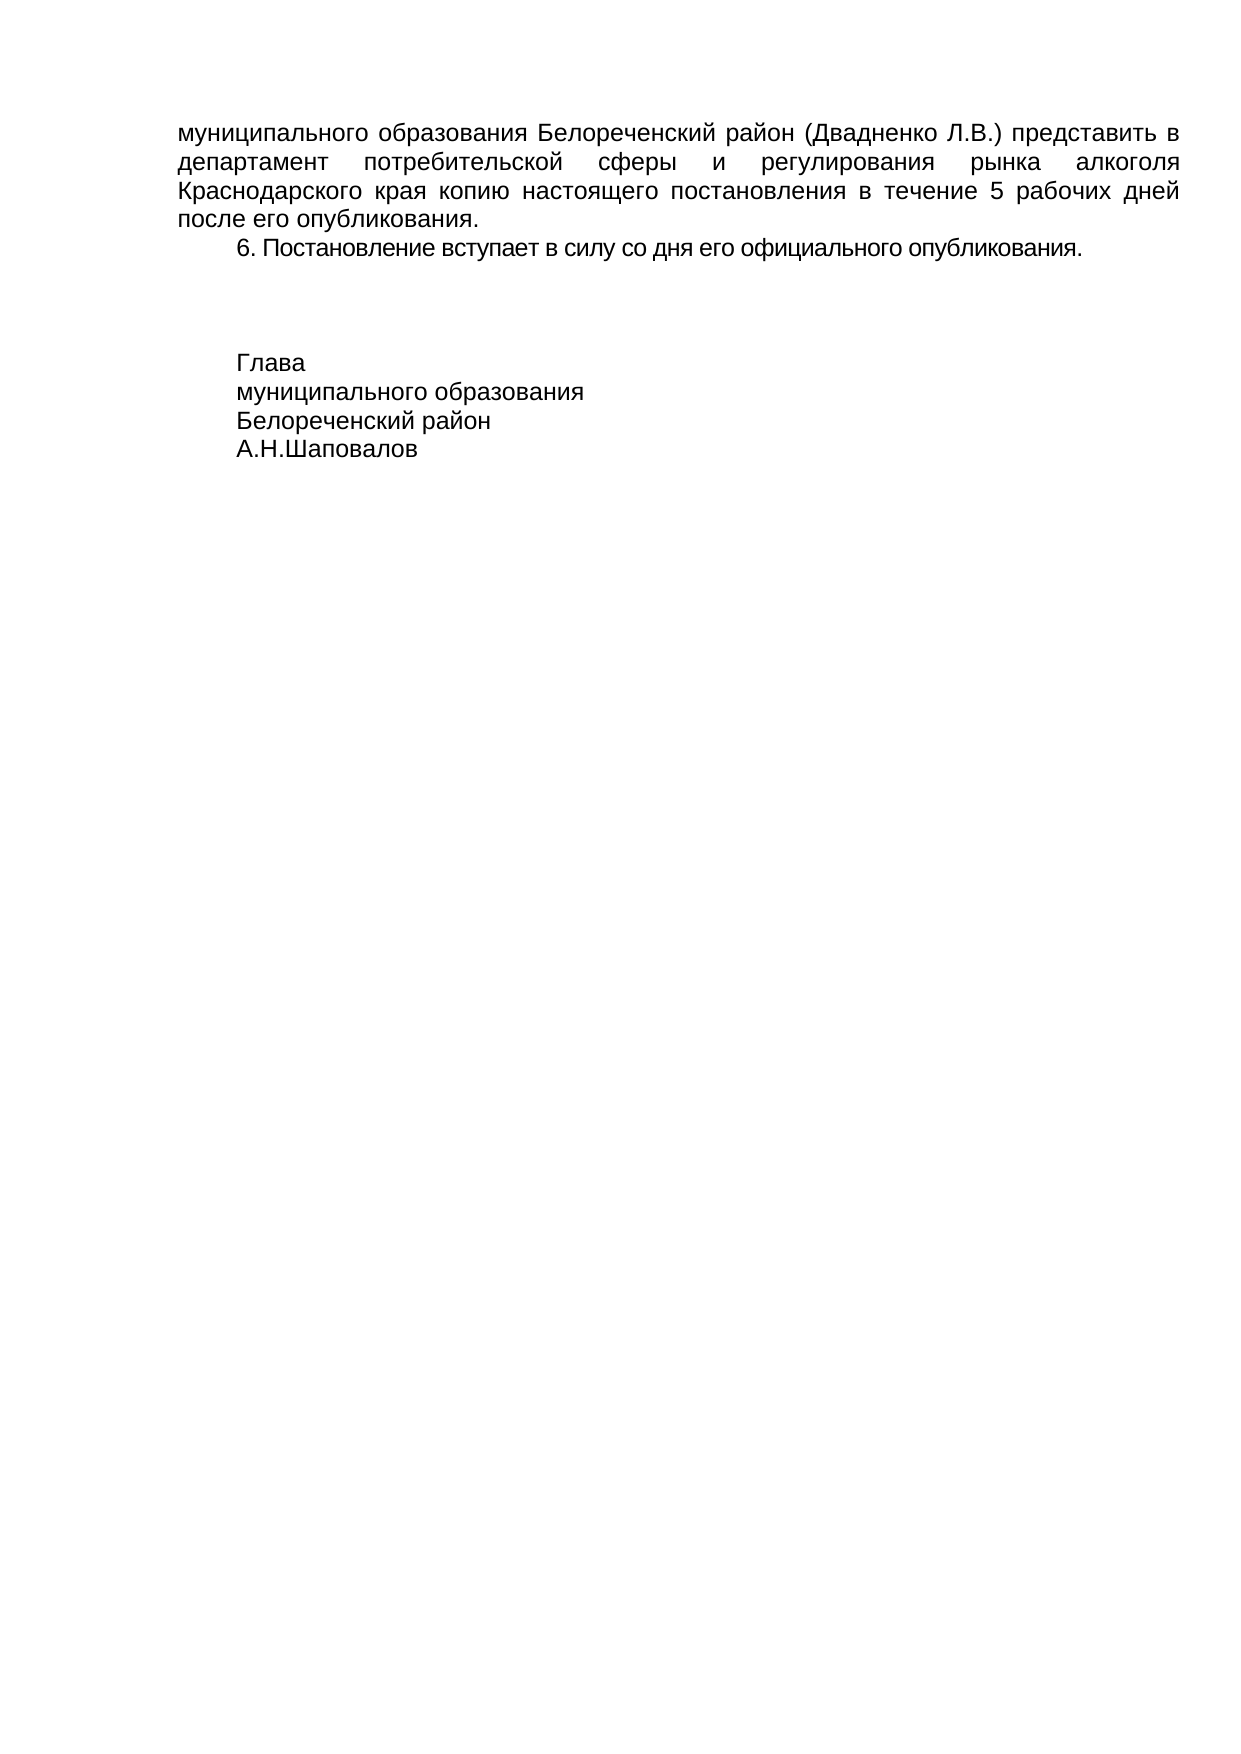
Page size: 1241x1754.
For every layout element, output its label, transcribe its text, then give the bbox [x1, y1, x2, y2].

text Глава [177, 348, 1176, 377]
text А.Н.Шаповалов [177, 434, 1176, 463]
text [177, 118, 1181, 233]
text Белореченский район [177, 406, 1176, 434]
text муниципального образования [177, 377, 1176, 406]
text 6. Постановление вступает в силу со дня его официального опубликования. [177, 233, 1181, 262]
